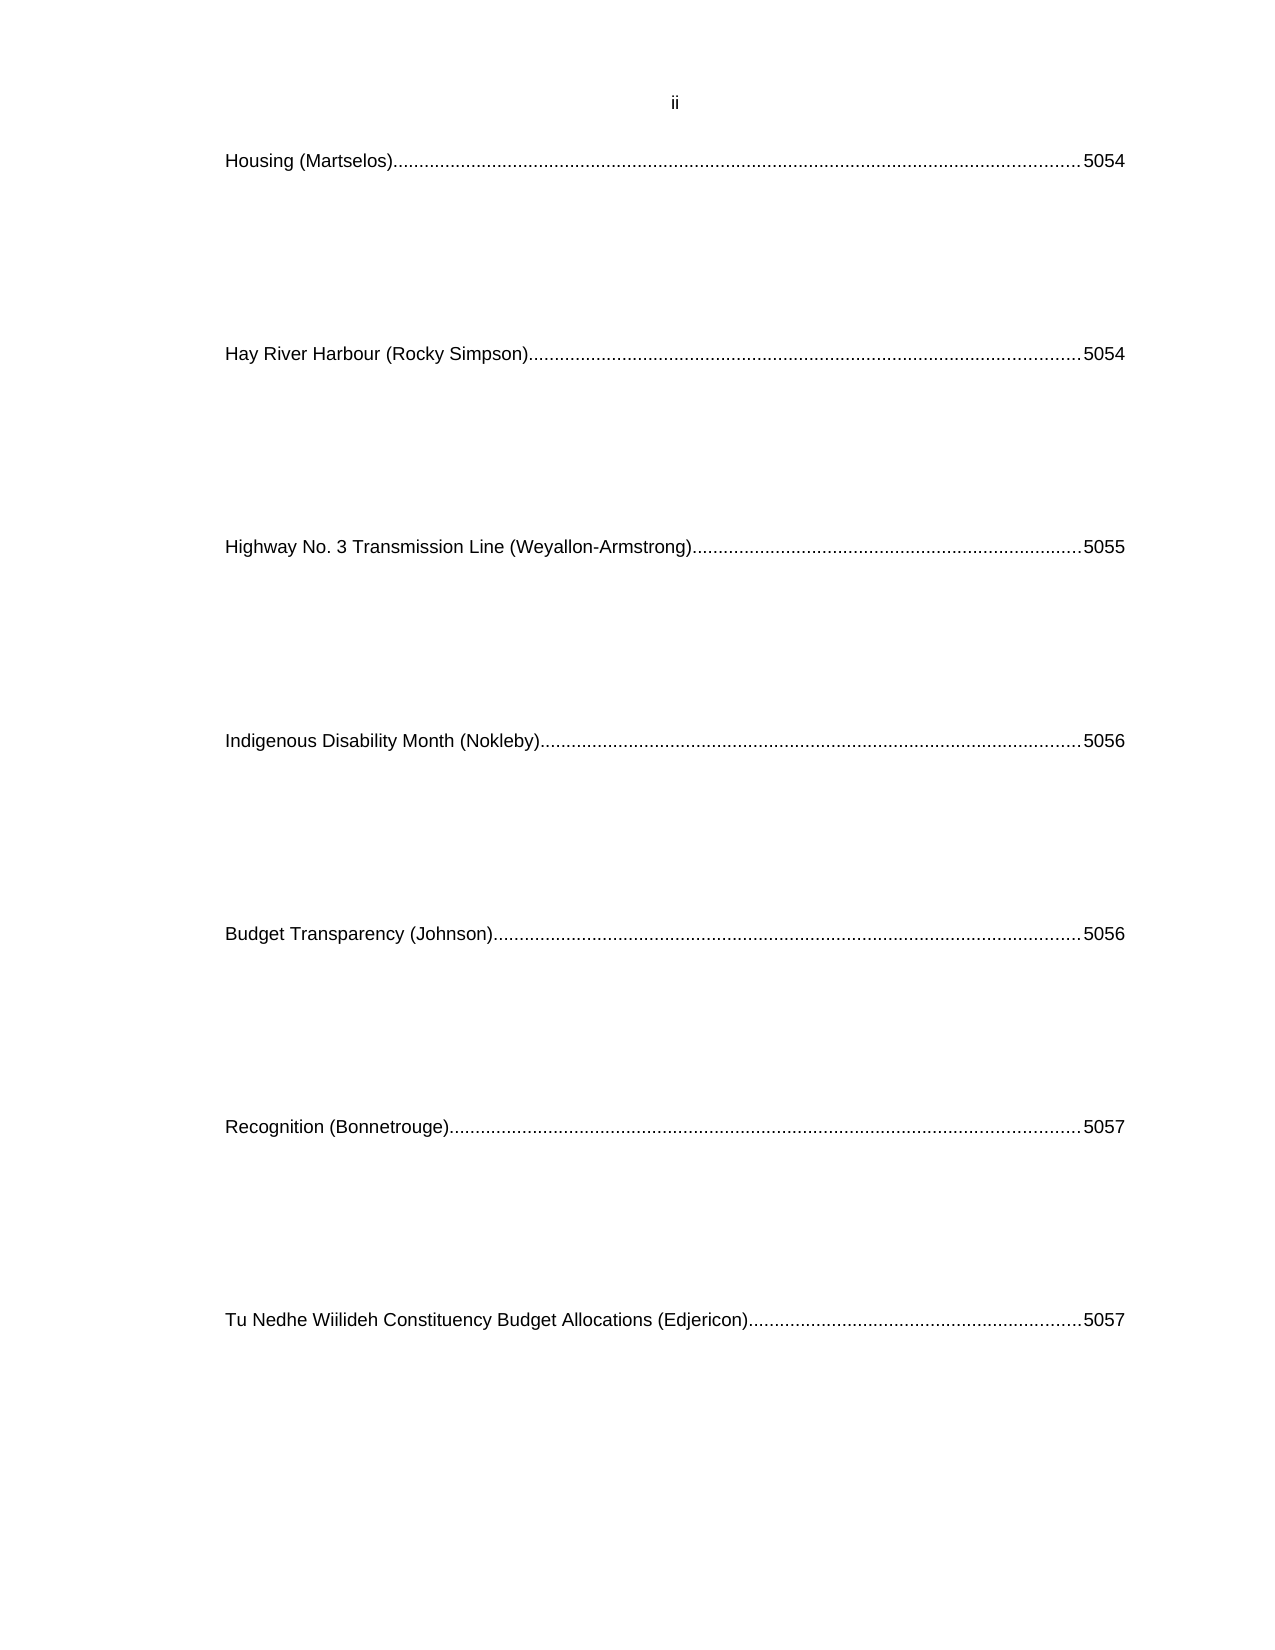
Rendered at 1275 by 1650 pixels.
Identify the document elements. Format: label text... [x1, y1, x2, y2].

text Highway No. 3 Transmission Line (Weyallon-Armstrong) 5055 [225, 536, 1162, 558]
text Housing (Martselos) 5054 [225, 150, 1162, 172]
text Indigenous Disability Month (Nokleby) 5056 [225, 729, 1162, 751]
text Hay River Harbour (Rocky Simpson) 5054 [225, 343, 1162, 365]
text Budget Transparency (Johnson) 5056 [225, 922, 1162, 944]
text Tu Nedhe Wiilideh Constituency Budget Allocations (Edjericon) 5057 [225, 1309, 1162, 1330]
text Recognition (Bonnetrouge) 5057 [225, 1116, 1162, 1137]
